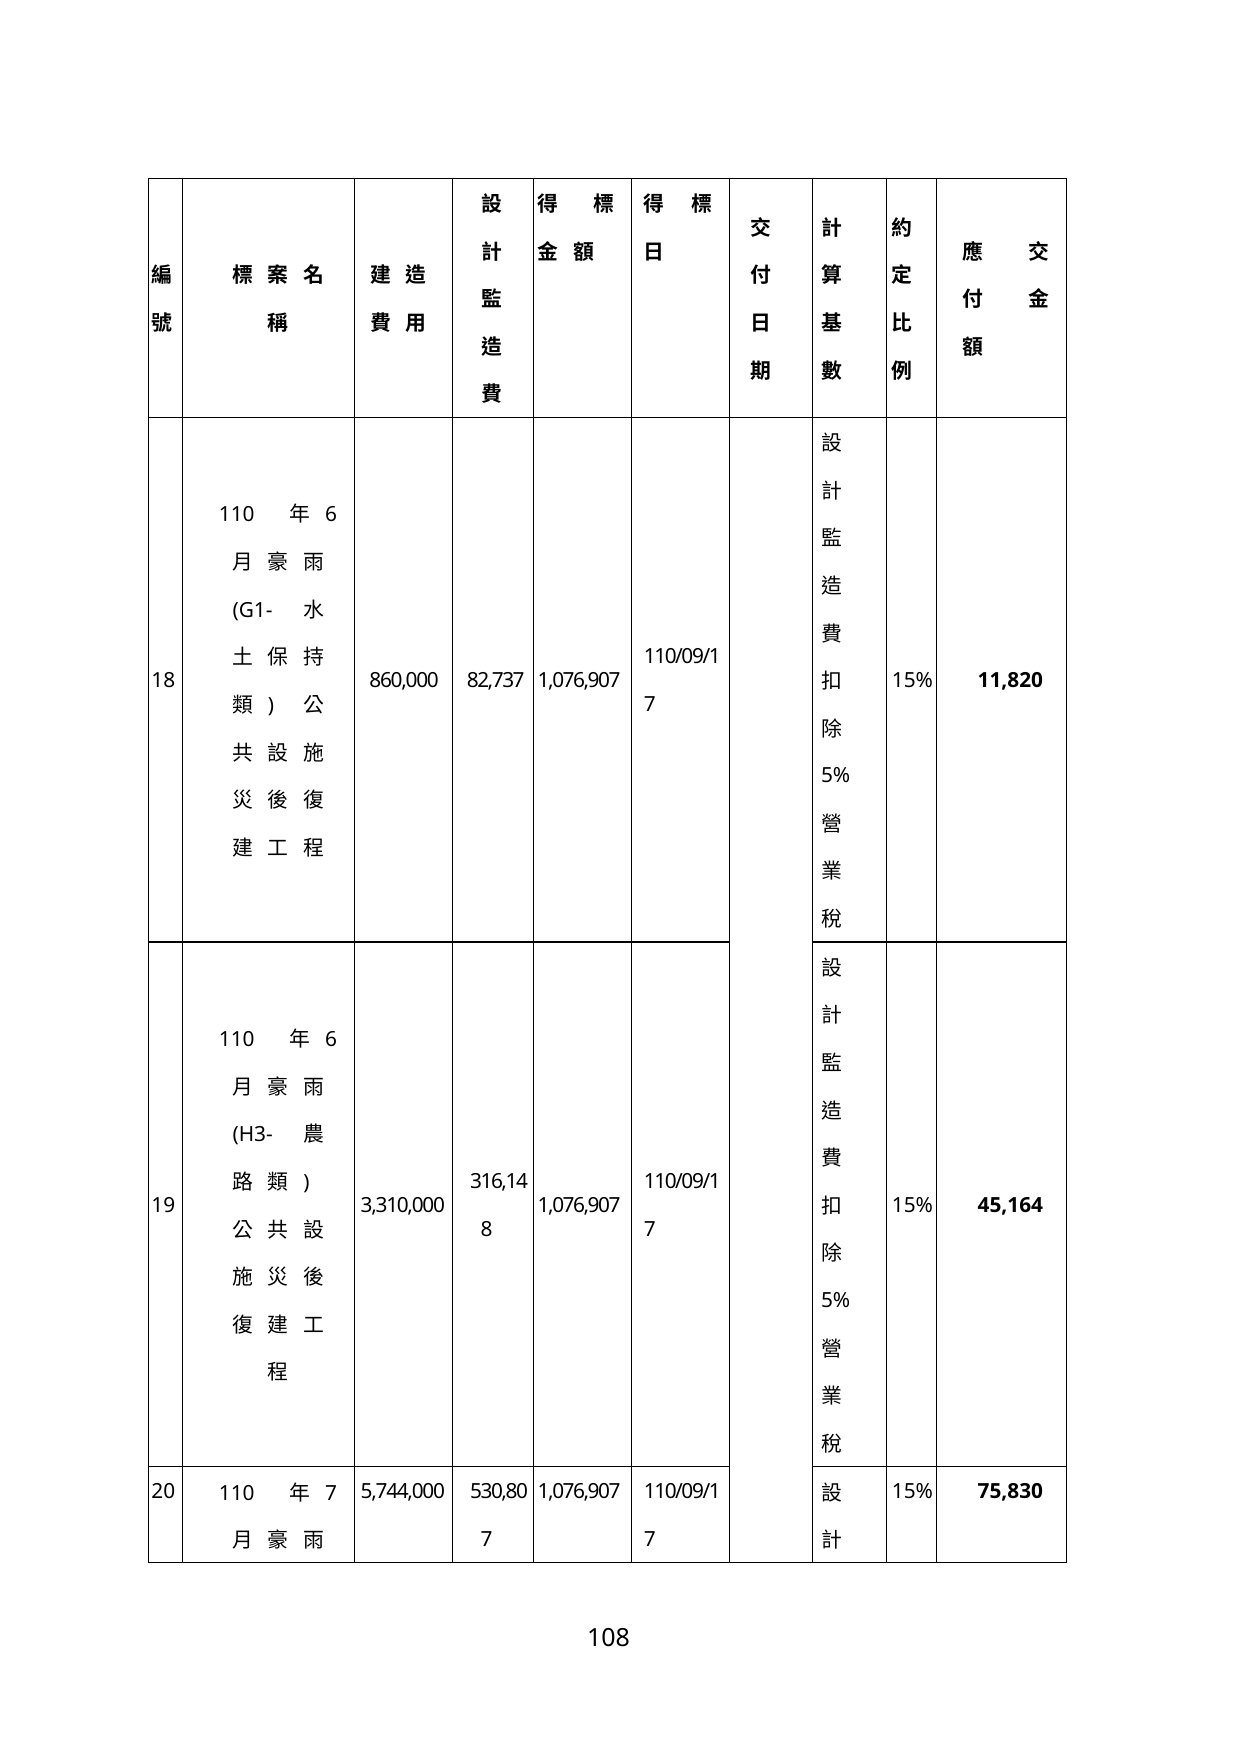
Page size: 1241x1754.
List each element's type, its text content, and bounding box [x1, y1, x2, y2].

table_cell 11,820 [937, 418, 1066, 941]
table_header 設計監造費 [453, 179, 533, 417]
table_cell 1,076,907 [534, 1467, 631, 1562]
table_cell 設計監造費扣除5%營業稅 [813, 943, 886, 1466]
table_cell 110/09/17 [632, 418, 729, 941]
table_cell 5,744,000 [355, 1467, 452, 1562]
table_cell 110/09/17 [632, 943, 729, 1466]
table_header 編號 [149, 179, 182, 417]
table_cell 82,737 [453, 418, 533, 941]
table_header 標案名稱 [183, 179, 354, 417]
table_cell 19 [149, 943, 182, 1466]
table_cell 530,807 [453, 1467, 533, 1562]
table_cell 15% [887, 943, 936, 1466]
table_cell 110/09/17 [632, 1467, 729, 1562]
table_header 交付日期 [730, 179, 812, 417]
table_cell 3,310,000 [355, 943, 452, 1466]
table_header 建造費用 [355, 179, 452, 417]
table_cell 110年7月豪雨第1批（G1-水土保持類）公共設施災後復健工程 [183, 1467, 354, 1562]
table_cell 45,164 [937, 943, 1066, 1466]
table_cell 110年6月豪雨(G1-水土保持類)公共設施災後復建工程 [183, 418, 354, 941]
table_cell 設計監造費扣除5%營業稅 [813, 418, 886, 941]
table_cell 18 [149, 418, 182, 941]
table_cell 20 [149, 1467, 182, 1562]
table_header 約定比例 [887, 179, 936, 417]
table_cell 15% [887, 1467, 936, 1562]
table_cell 860,000 [355, 418, 452, 941]
table_cell 75,830 [937, 1467, 1066, 1562]
table_cell 110年6月豪雨(H3-農路類)公共設施災後復建工程 [183, 943, 354, 1466]
table_cell 設計監造費扣除5%營業稅 [813, 1467, 886, 1562]
table_header 應交付金額 [937, 179, 1066, 417]
table_cell 1,076,907 [534, 943, 631, 1466]
table_cell 1,076,907 [534, 418, 631, 941]
table_header 得標金額 [534, 179, 631, 417]
table_cell 316,148 [453, 943, 533, 1466]
table_header 計算基數 [813, 179, 886, 417]
table_header 得標日 [632, 179, 729, 417]
table_cell 15% [887, 418, 936, 941]
